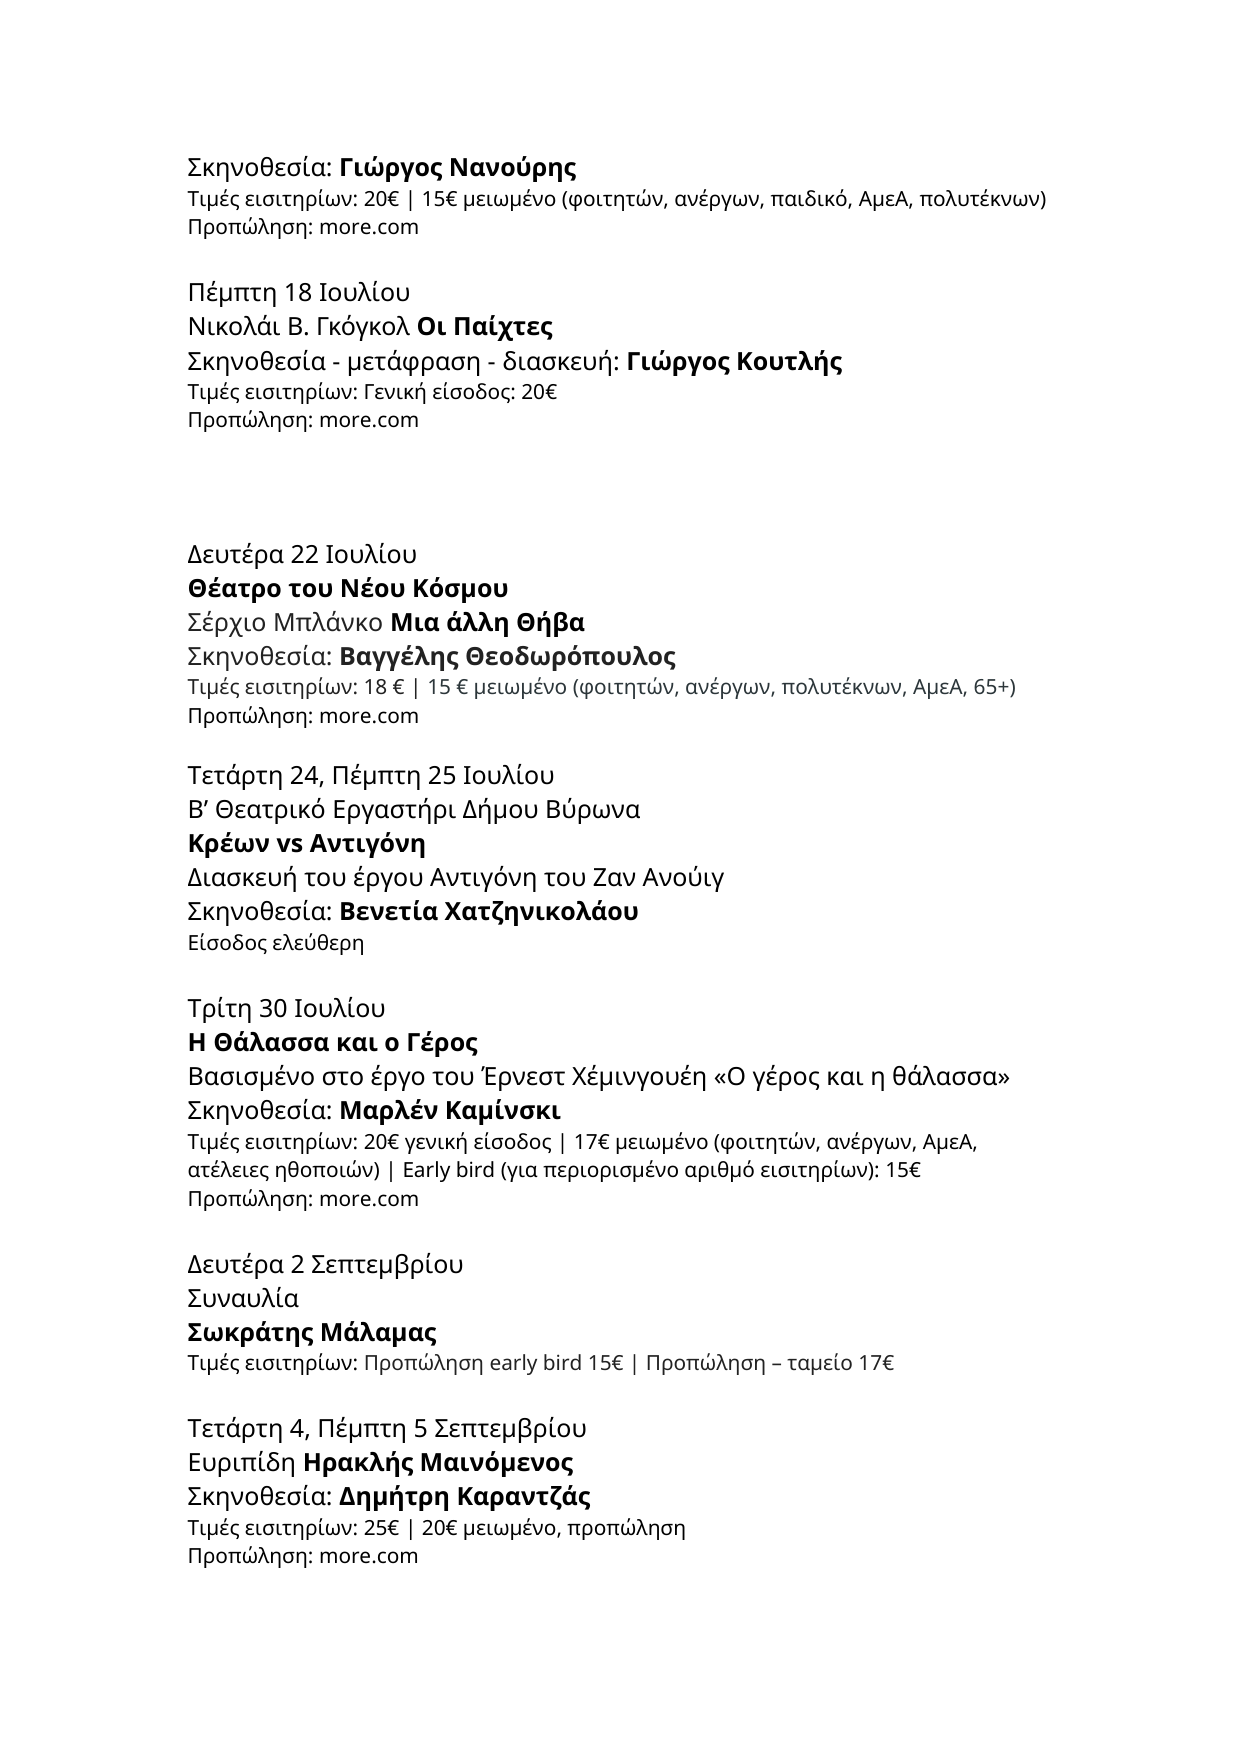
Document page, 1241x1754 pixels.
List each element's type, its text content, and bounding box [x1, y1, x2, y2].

text Τρίτη 30 Ιουλίου [187, 991, 1053, 1025]
text Νικολάι Β. Γκόγκολ Οι Παίχτες [187, 309, 1053, 343]
text Διασκευή του έργου Αντιγόνη του Ζαν Ανούιγ [187, 860, 1053, 894]
text Βασισμένο στο έργο του Έρνεστ Χέμινγουέη «Ο γέρος και η θάλασσα» [187, 1059, 1053, 1093]
text Τιμές εισιτηρίων: 20€ γενική είσοδος | 17€ μειωμένο (φοιτητών, ανέργων, ΑμεΑ, ατέλειες ηθοποιών) | Early bird (για περιορισμένο αριθμό εισιτηρίων): 15€ [187, 1127, 1053, 1184]
text Θέατρο του Νέου Κόσμου [187, 570, 1053, 604]
text Σκηνοθεσία: Δημήτρη Καραντζάς [187, 1479, 1053, 1513]
text Δευτέρα 2 Σεπτεμβρίου [187, 1246, 1053, 1280]
text Ευριπίδη Ηρακλής Μαινόμενος [187, 1445, 1053, 1479]
text Κρέων vs Αντιγόνη [187, 826, 1053, 860]
text Τετάρτη 4, Πέμπτη 5 Σεπτεμβρίου [187, 1411, 1053, 1445]
text Προπώληση: more.com [187, 1542, 1053, 1570]
text Δευτέρα 22 Ιουλίου [187, 536, 1053, 570]
text Σκηνοθεσία: Μαρλέν Καμίνσκι [187, 1093, 1053, 1127]
text Σωκράτης Μάλαμας [187, 1314, 1053, 1348]
text Τιμές εισιτηρίων: Γενική είσοδος: 20€ [187, 377, 1053, 406]
text Σέρχιο Μπλάνκο Μια άλλη Θήβα [187, 604, 1053, 638]
text Προπώληση: more.com [187, 1184, 1053, 1212]
text Προπώληση: more.com [187, 406, 1053, 434]
text Η Θάλασσα και ο Γέρος [187, 1025, 1053, 1059]
text Τιμές εισιτηρίων: 18 € | 15 € μειωμένο (φοιτητών, ανέργων, πολυτέκνων, ΑμεΑ, 65+) [187, 672, 1053, 701]
text Σκηνοθεσία: Βενετία Χατζηνικολάου [187, 894, 1053, 928]
text Σκηνοθεσία: Βαγγέλης Θεοδωρόπουλος [187, 638, 1053, 672]
text Τιμές εισιτηρίων: Προπώληση early bird 15€ | Προπώληση – ταμείο 17€ [187, 1348, 1053, 1377]
text Τετάρτη 24, Πέμπτη 25 Ιουλίου [187, 758, 1053, 792]
text Β’ Θεατρικό Εργαστήρι Δήμου Βύρωνα [187, 792, 1053, 826]
text Σκηνοθεσία - μετάφραση - διασκευή: Γιώργος Κουτλής [187, 343, 1053, 377]
text Τιμές εισιτηρίων: 25€ | 20€ μειωμένο, προπώληση [187, 1513, 1053, 1542]
text Είσοδος ελεύθερη [187, 928, 1053, 957]
text Συναυλία [187, 1280, 1053, 1314]
text Προπώληση: more.com [187, 212, 1053, 241]
text Προπώληση: more.com [187, 701, 1053, 729]
text Σκηνοθεσία: Γιώργος Νανούρης [187, 150, 1053, 184]
text Πέμπτη 18 Ιουλίου [187, 275, 1053, 309]
